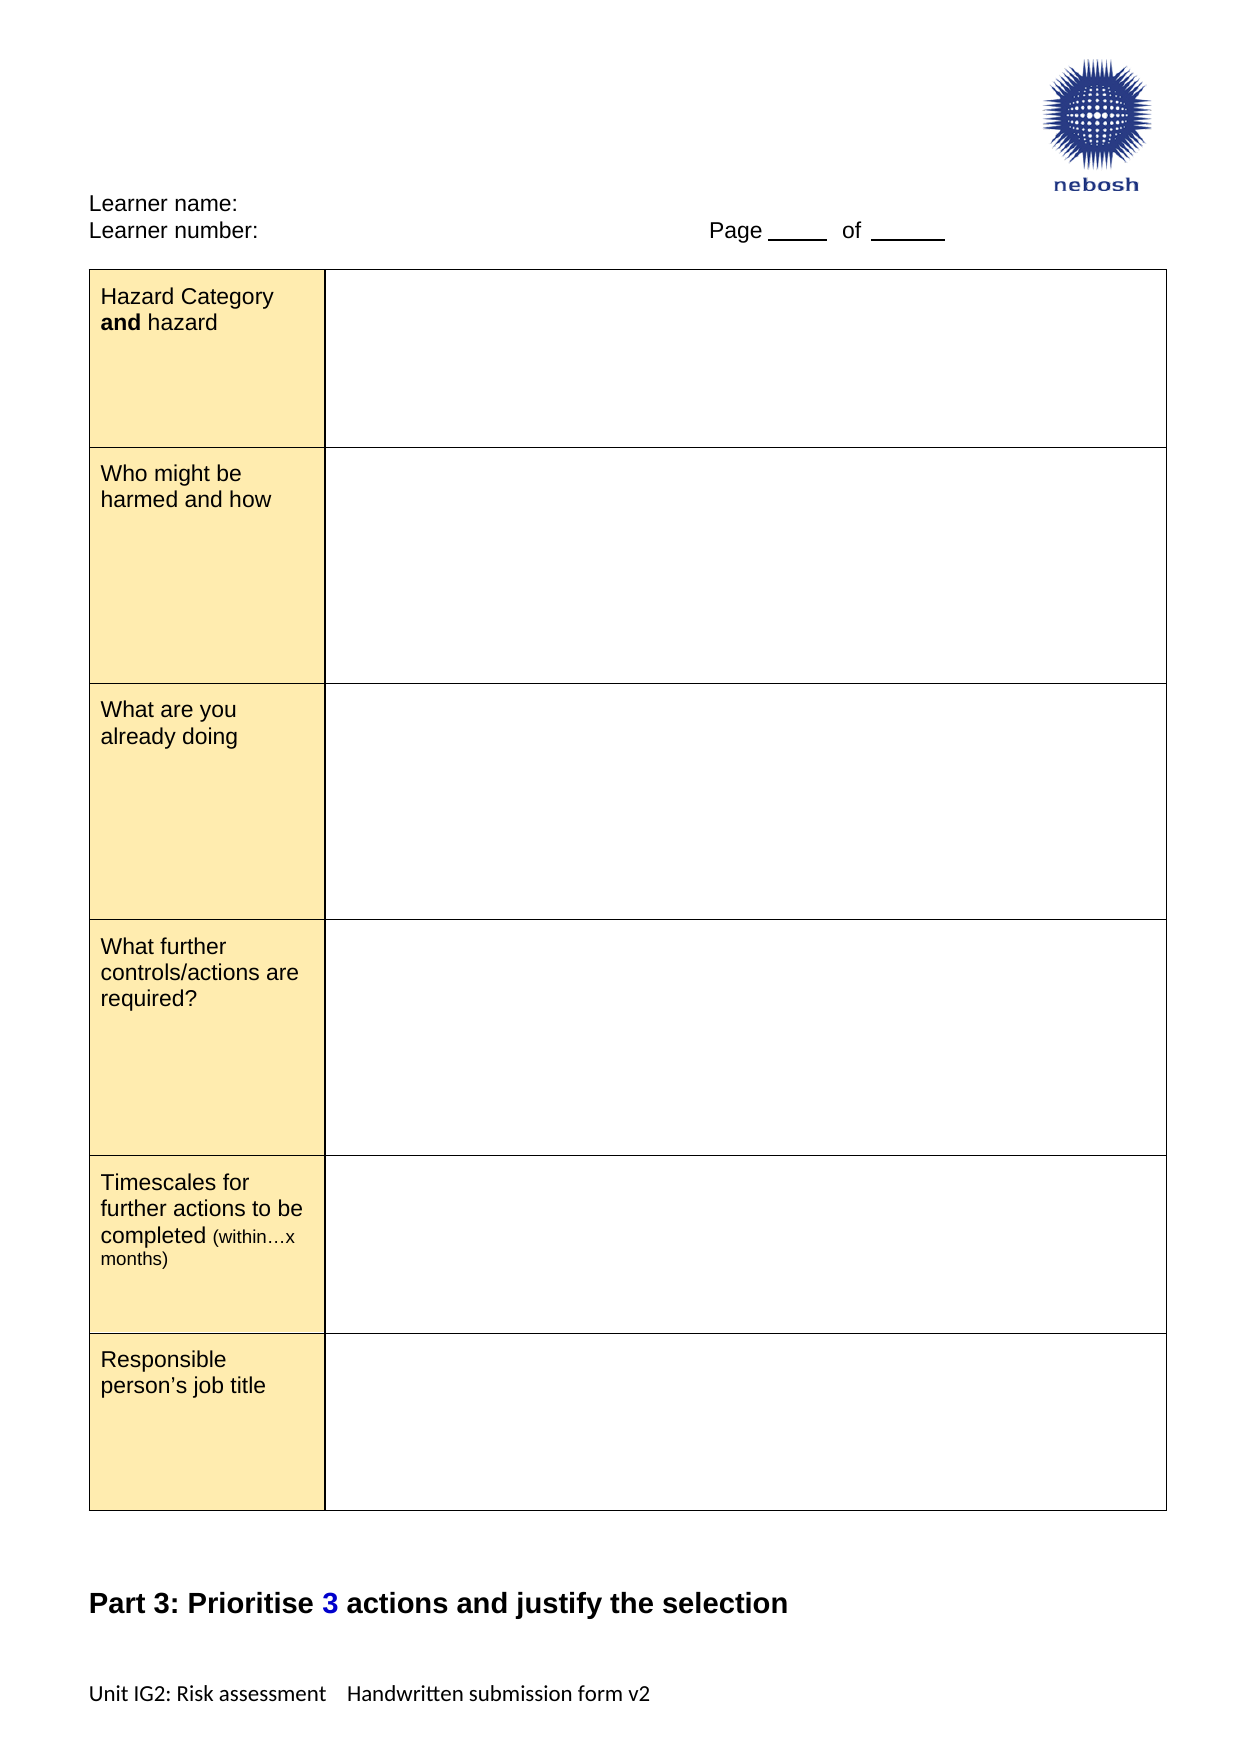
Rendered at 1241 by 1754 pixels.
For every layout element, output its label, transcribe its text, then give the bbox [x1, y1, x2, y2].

table_cell Who might be harmed and how [90, 448, 324, 683]
text Learner name: [89, 190, 1152, 217]
table_cell [326, 920, 1166, 1155]
table_cell What further controls/actions are required? [90, 920, 324, 1155]
table_cell [326, 1156, 1166, 1332]
table_header Hazard Category and hazard [90, 270, 324, 447]
table_cell What are you already doing [90, 684, 324, 919]
text Part 3: Prioritise 3 actions and justify the selection [89, 1586, 1152, 1619]
text Learner number: Page of [89, 217, 1152, 243]
table_cell Timescales for further actions to be completed (within…x months) [90, 1156, 324, 1332]
table_cell [326, 448, 1166, 683]
table_cell [326, 1334, 1166, 1510]
table_cell Responsible person’s job title [90, 1334, 324, 1510]
picture [1042, 59, 1152, 191]
table_header [326, 270, 1166, 447]
table_cell [326, 684, 1166, 919]
